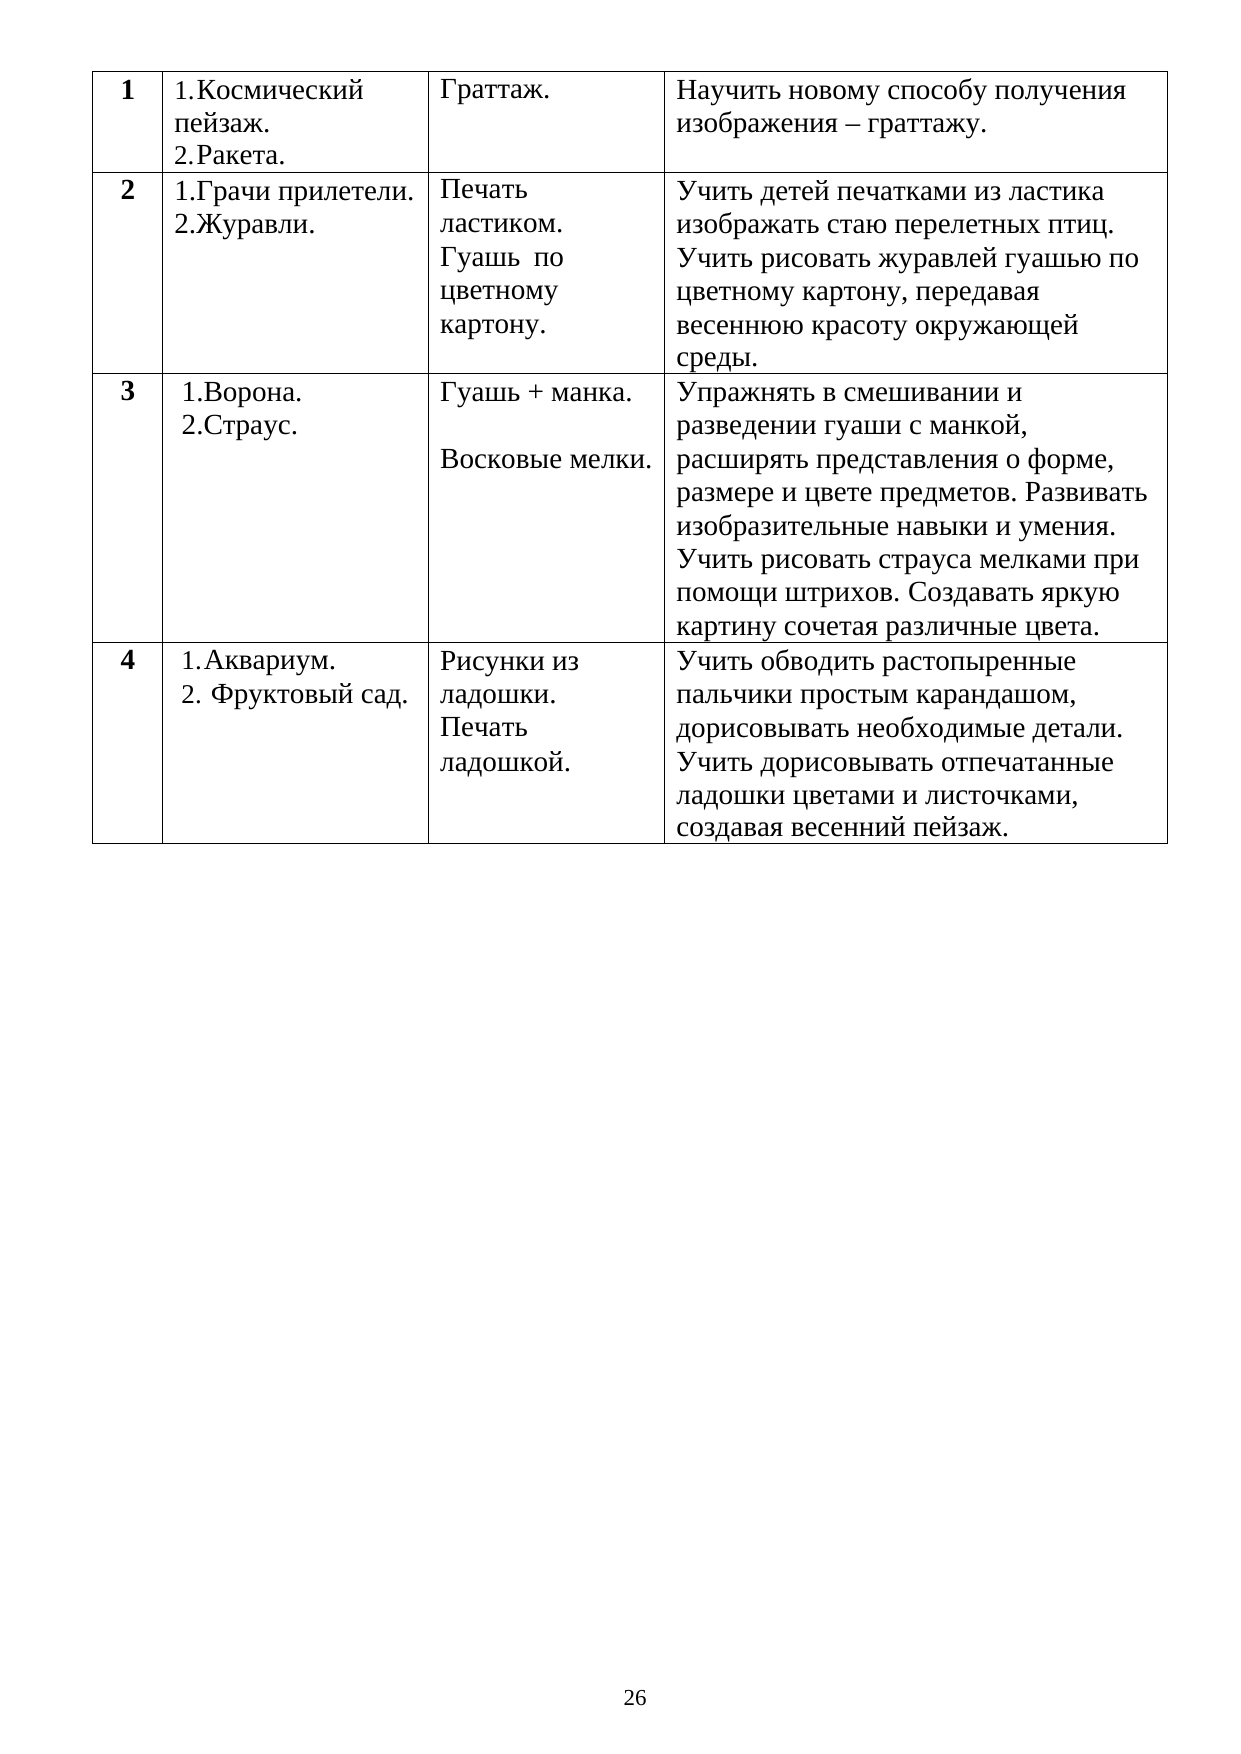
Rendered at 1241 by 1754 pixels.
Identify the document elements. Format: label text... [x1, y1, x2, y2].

table_cell 1.Грачи прилетели. 2.Журавли. [163, 173, 428, 373]
table_cell 1.Ворона. 2.Страус. [163, 374, 428, 642]
table_cell Рисунки из ладошки. Печать ладошкой. [429, 643, 664, 843]
table_cell 3 [93, 374, 162, 642]
table_cell Упражнять в смешивании и разведении гуаши с манкой, расширять представления о форме, размере и цвете предметов. Развивать изобразительные навыки и умения. Учить рисовать страуса мелками при помощи штрихов. Создавать яркую картину сочетая различные цвета. [665, 374, 1167, 642]
table_cell 2 [93, 173, 162, 373]
table_header 1 [93, 72, 162, 172]
table_cell Аквариум. Фруктовый сад. [163, 643, 428, 843]
table_header Научить новому способу получения изображения – граттажу. [665, 72, 1167, 172]
table_header Граттаж. [429, 72, 664, 172]
table_cell Гуашь + манка. Восковые мелки. [429, 374, 664, 642]
table_cell Учить детей печатками из ластика изображать стаю перелетных птиц. Учить рисовать журавлей гуашью по цветному картону, передавая весеннюю красоту окружающей среды. [665, 173, 1167, 373]
table_header Космический пейзаж. Ракета. [163, 72, 428, 172]
table_cell 4 [93, 643, 162, 843]
table_cell Печать ластиком. Гуашь по цветному картону. [429, 173, 664, 373]
table_cell Учить обводить растопыренные пальчики простым карандашом, дорисовывать необходимые детали. Учить дорисовывать отпечатанные ладошки цветами и листочками, создавая весенний пейзаж. [665, 643, 1167, 843]
